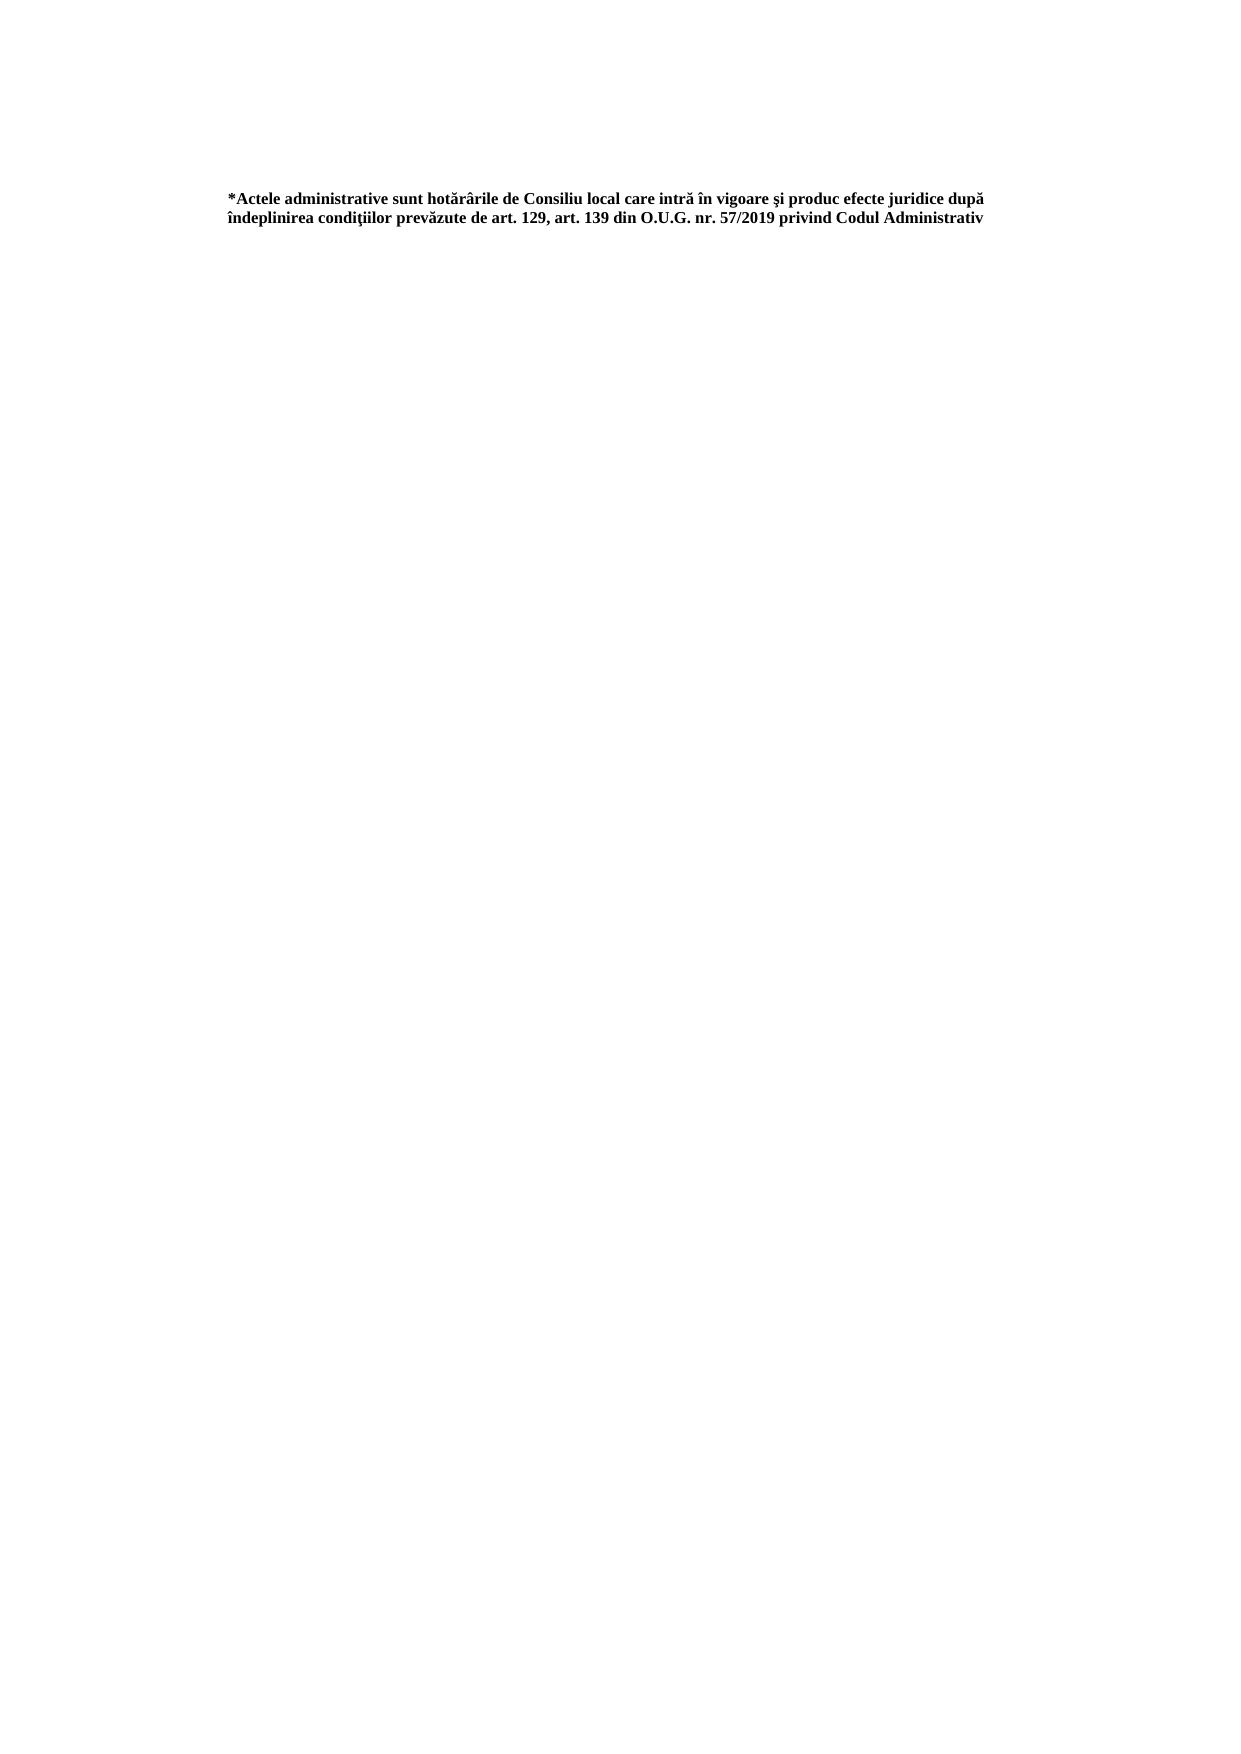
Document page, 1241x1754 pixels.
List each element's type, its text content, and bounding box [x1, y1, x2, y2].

text *Actele administrative sunt hotărârile de Consiliu local care intră în vigoare şi produc efecte juridice după îndeplinirea condiţiilor prevăzute de art. 129, art. 139 din O.U.G. nr. 57/2019 privind Codul Administrativ [228, 189, 1060, 227]
